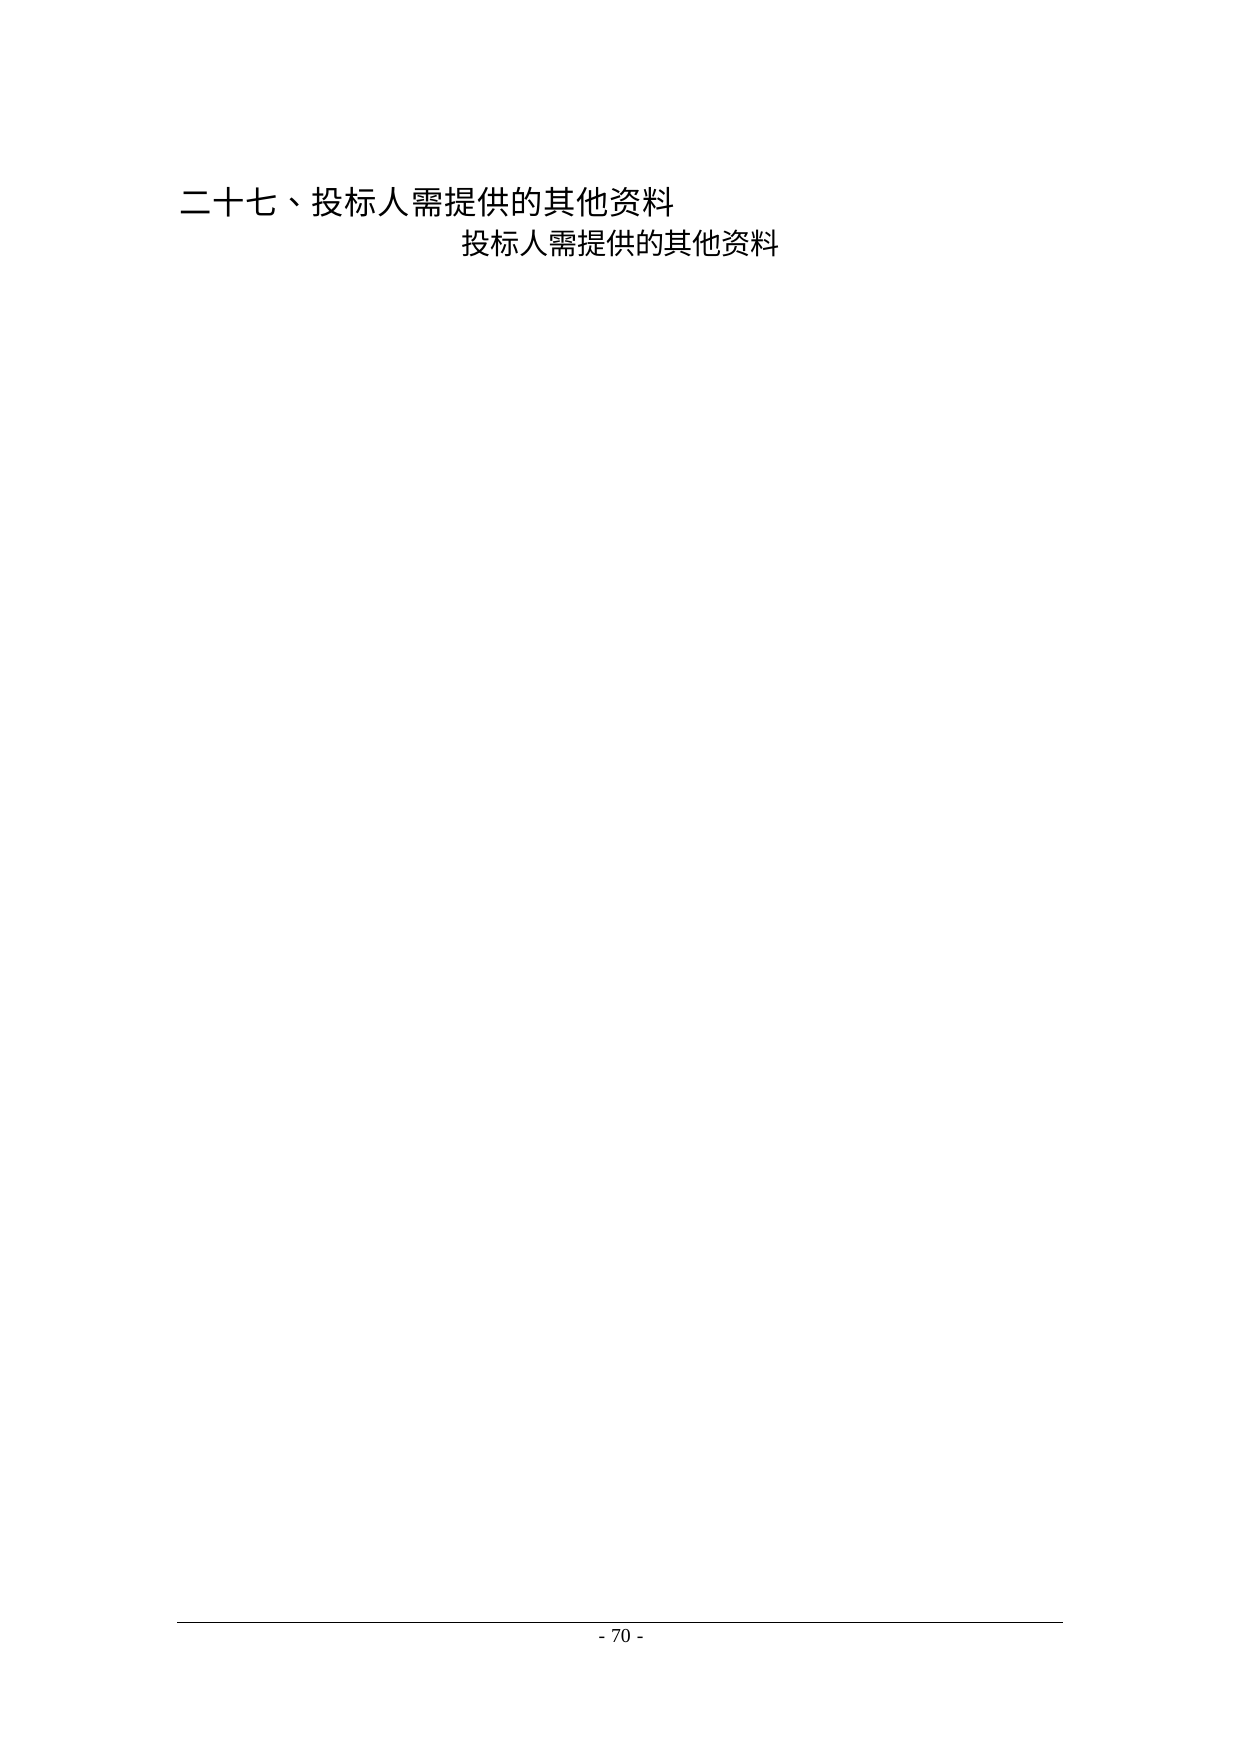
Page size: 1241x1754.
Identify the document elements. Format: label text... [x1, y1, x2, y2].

text 投标人需提供的其他资料 [461, 226, 1063, 262]
text 二十七、投标人需提供的其他资料 [179, 182, 1063, 223]
